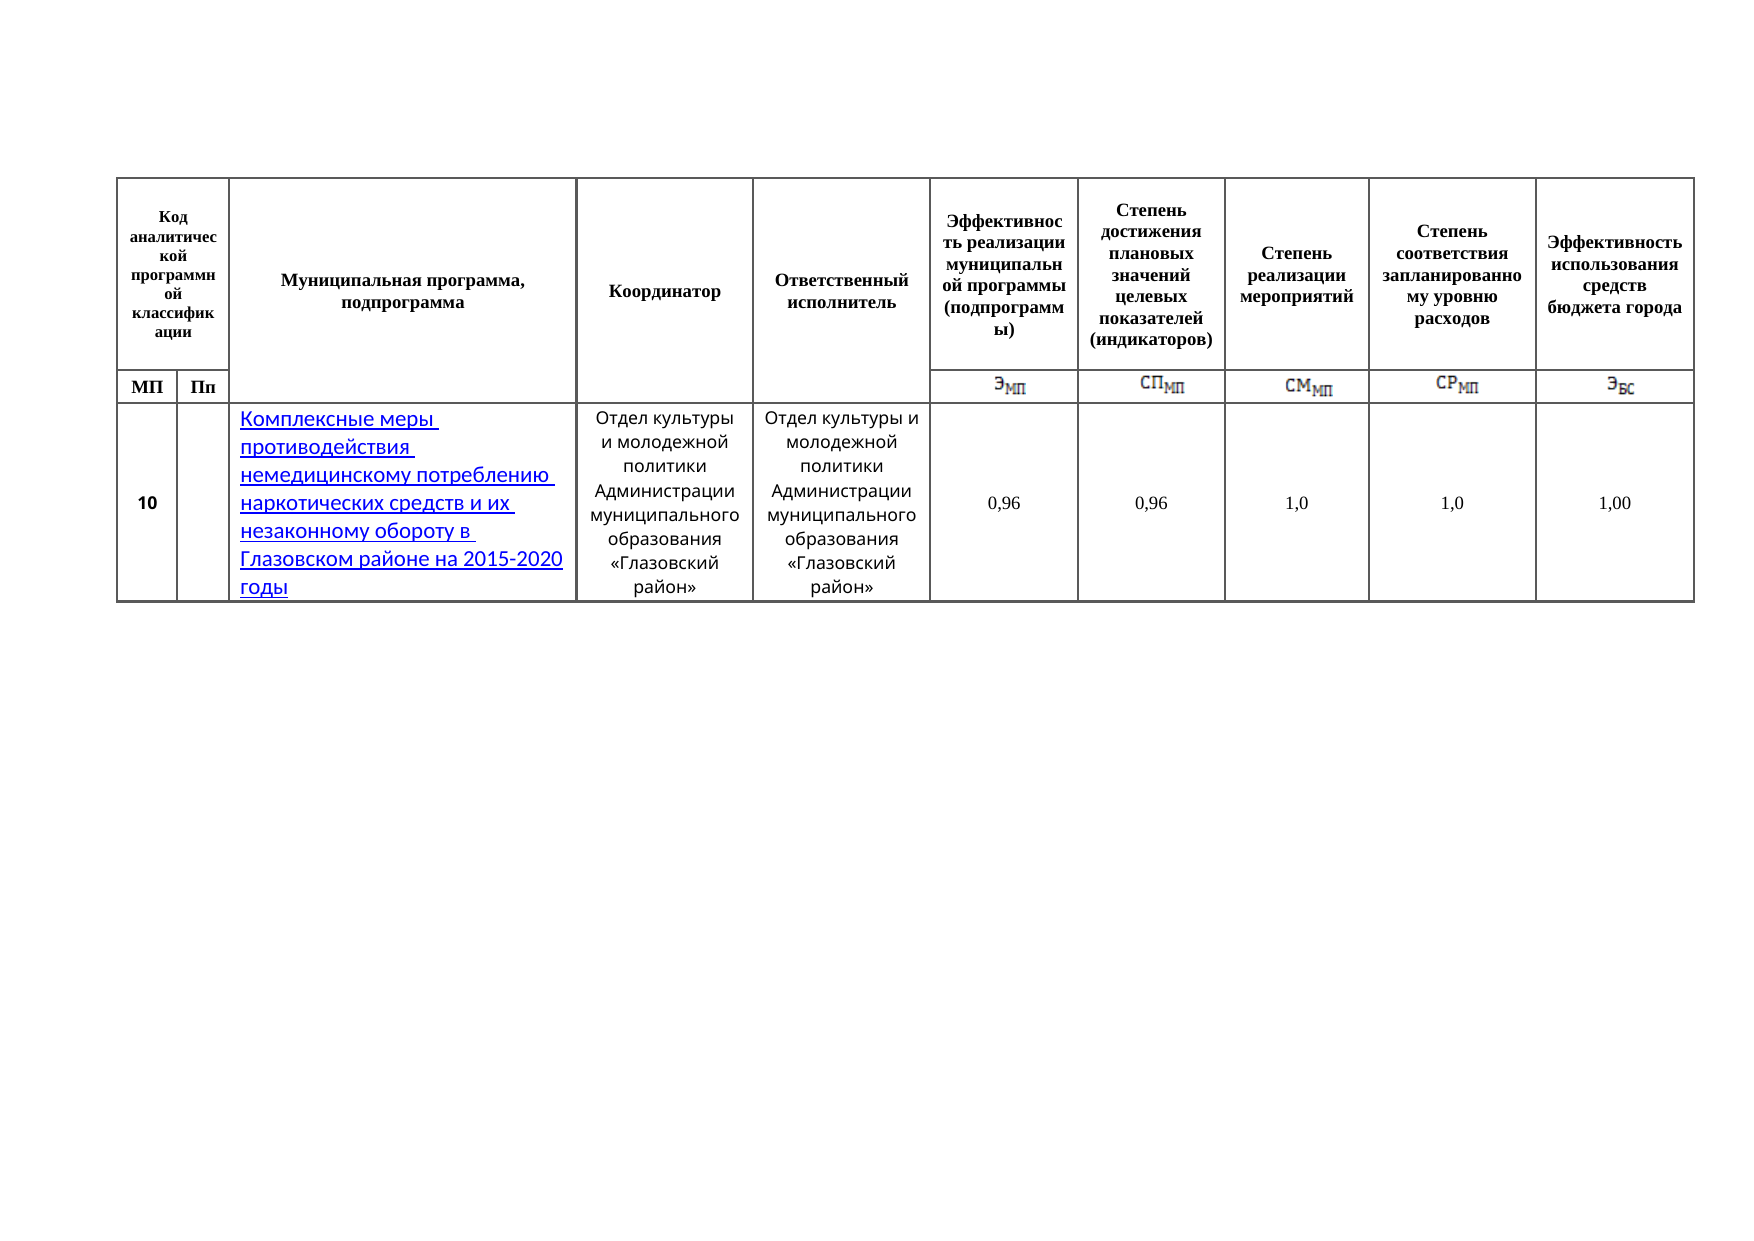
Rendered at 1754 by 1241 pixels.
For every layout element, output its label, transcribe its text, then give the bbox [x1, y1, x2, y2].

table_cell 1,00 [1537, 404, 1693, 600]
table_header Муниципальная программа, подпрограмма [230, 179, 575, 402]
table_header Степень соответствия запланированному уровню расходов [1370, 179, 1535, 369]
table_cell [1079, 371, 1224, 402]
table_header Ответственный исполнитель [754, 179, 929, 402]
table_cell [178, 404, 228, 600]
table_cell Отдел культуры и молодежной политики Администрации муниципального образования «Глазовский район» [578, 404, 752, 600]
table_cell [931, 371, 1077, 402]
table_cell [1537, 371, 1693, 402]
table_cell 0,96 [1079, 404, 1224, 600]
table_cell 1,0 [1226, 404, 1368, 600]
table_header Эффективность реализации муниципальной программы (подпрограммы) [931, 179, 1077, 369]
table_header Код аналитической программной классификации [118, 179, 228, 369]
table_cell [1370, 371, 1535, 402]
table_cell 1,0 [1370, 404, 1535, 600]
table_cell Отдел культуры и молодежной политики Администрации муниципального образования «Глазовский район» [754, 404, 929, 600]
picture [1285, 374, 1333, 400]
table_cell 0,96 [931, 404, 1077, 600]
picture [1140, 371, 1185, 397]
picture [1607, 373, 1635, 398]
table_header Степень реализации мероприятий [1226, 179, 1368, 369]
table_cell МП [118, 371, 176, 402]
table_header Эффективность использования средств бюджета города [1537, 179, 1693, 369]
table_cell Пп [178, 371, 228, 402]
table_header Координатор [578, 179, 752, 402]
picture [1436, 371, 1479, 397]
picture [994, 373, 1026, 398]
table_cell [1226, 371, 1368, 402]
table_cell 10 [118, 404, 176, 600]
table_cell Комплексные меры противодействия немедицинскому потреблению наркотических средств и их незаконному обороту в Глазовском районе на 2015-2020 годы [230, 404, 575, 600]
table_header Степень достижения плановых значений целевых показателей (индикаторов) [1079, 179, 1224, 369]
